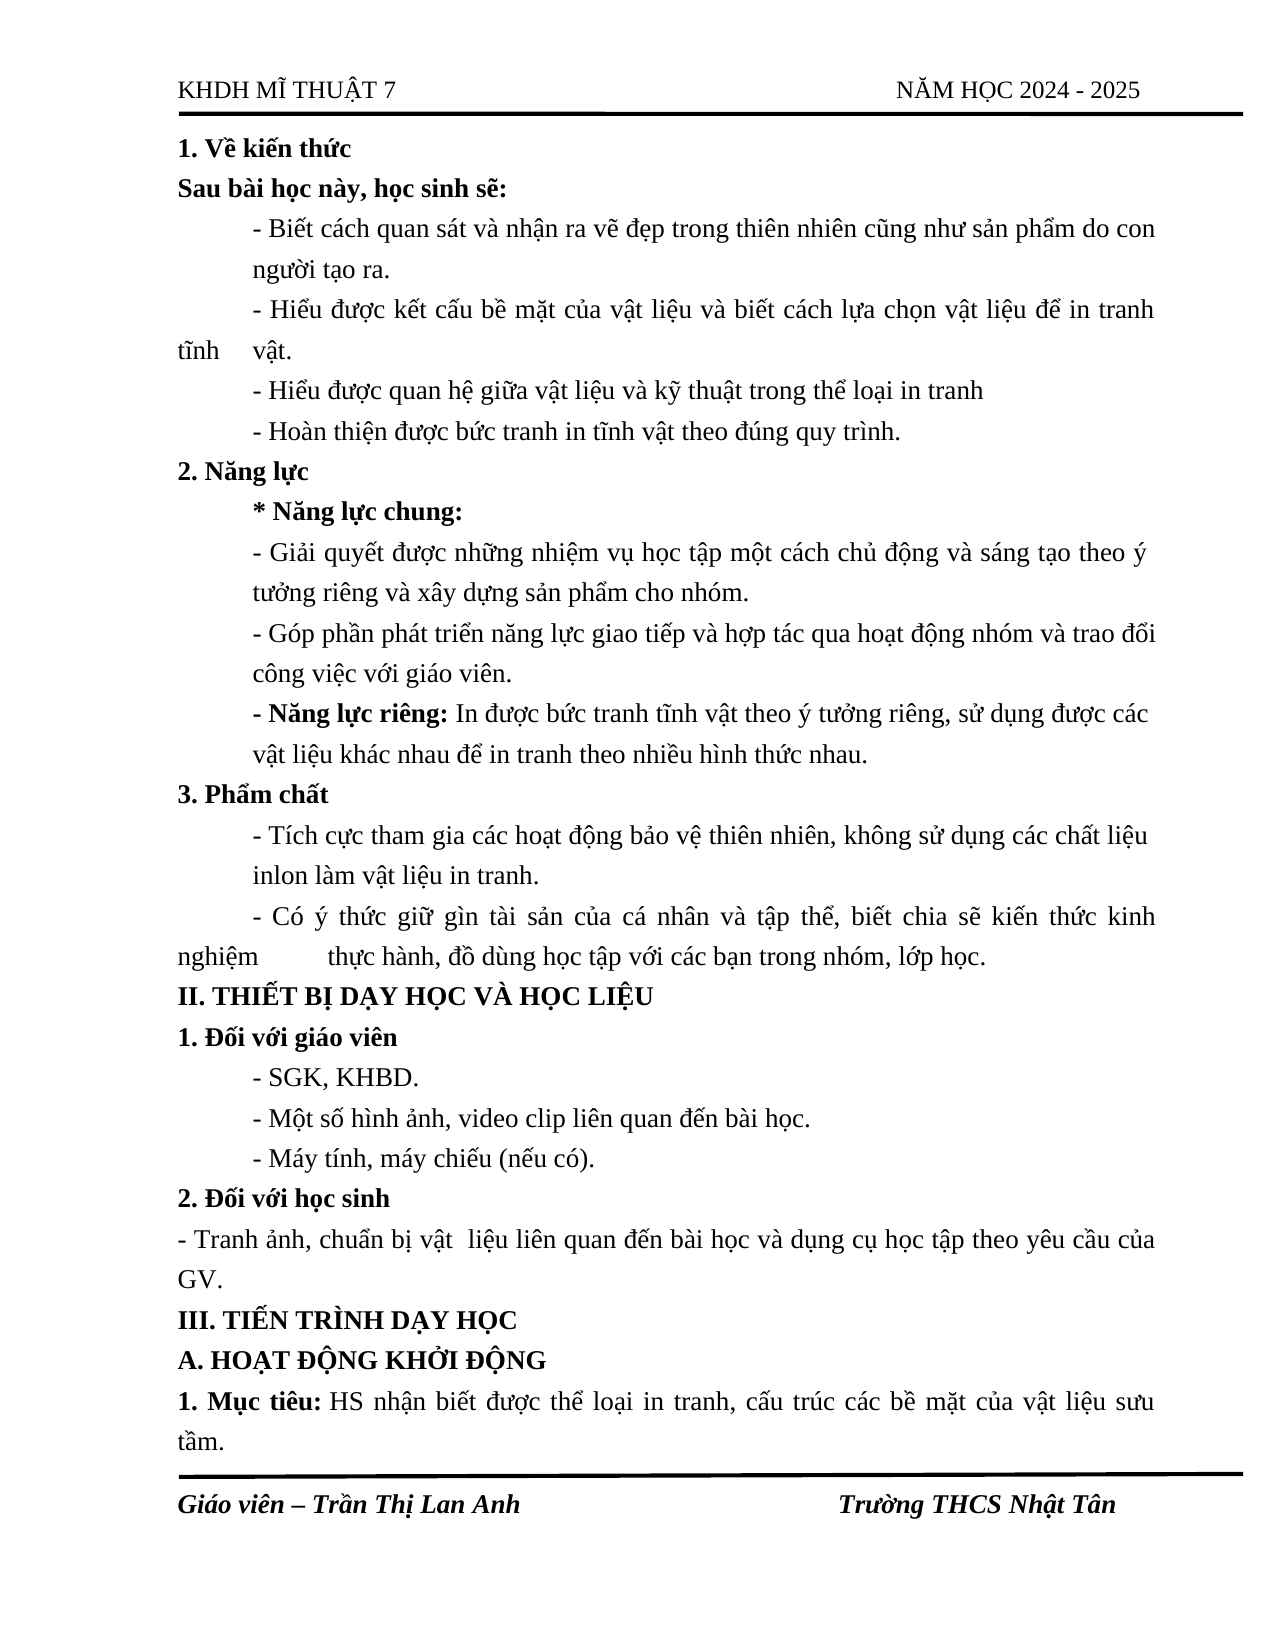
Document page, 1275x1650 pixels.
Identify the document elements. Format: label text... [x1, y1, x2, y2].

text 2. Đối với học sinh [177, 1183, 1157, 1214]
text - Có ý thức giữ gìn tài sản của cá nhân và tập thể, biết chia sẽ kiến thức kinh nghiệm thực hành, đồ dùng học tập với các bạn trong nhóm, lớp học. [148, 900, 1157, 971]
text 3. Phẩm chất [177, 778, 1157, 809]
text - Tranh ảnh, chuẩn bị vật liệu liên quan đến bài học và dụng cụ học tập theo yêu cầu của GV. [177, 1223, 1157, 1294]
text - Năng lực riêng: In được bức tranh tĩnh vật theo ý tưởng riêng, sử dụng được các vật liệu khác nhau để in tranh theo nhiều hình thức nhau. [177, 698, 1157, 769]
text 1. Mục tiêu: HS nhận biết được thể loại in tranh, cấu trúc các bề mặt của vật liệu sưu tầm. [177, 1385, 1157, 1456]
text - Giải quyết được những nhiệm vụ học tập một cách chủ động và sáng tạo theo ý tưởng riêng và xây dựng sản phẩm cho nhóm. [177, 536, 1157, 607]
text - Một số hình ảnh, video clip liên quan đến bài học. [177, 1102, 1157, 1133]
text - Tích cực tham gia các hoạt động bảo vệ thiên nhiên, không sử dụng các chất liệu inlon làm vật liệu in tranh. [177, 819, 1157, 890]
text - Góp phần phát triển năng lực giao tiếp và hợp tác qua hoạt động nhóm và trao đổi công việc với giáo viên. [177, 617, 1157, 688]
text - Hiểu được kết cấu bề mặt của vật liệu và biết cách lựa chọn vật liệu để in tranh tĩnh vật. [177, 293, 1157, 365]
text - Biết cách quan sát và nhận ra vẽ đẹp trong thiên nhiên cũng như sản phẩm do con người tạo ra. [177, 213, 1157, 284]
text 1. Đối với giáo viên [177, 1021, 1157, 1052]
text III. TIẾN TRÌNH DẠY HỌC [177, 1304, 1157, 1335]
text 2. Năng lực [177, 455, 1157, 486]
text II. THIẾT BỊ DẠY HỌC VÀ HỌC LIỆU [177, 981, 1157, 1012]
text A. HOẠT ĐỘNG KHỞI ĐỘNG [177, 1344, 1157, 1375]
text 1. Về kiến thức [177, 132, 1157, 163]
text - SGK, KHBD. [177, 1061, 1157, 1092]
text * Năng lực chung: [177, 496, 1157, 527]
text - Hiểu được quan hệ giữa vật liệu và kỹ thuật trong thể loại in tranh [177, 374, 1157, 405]
text - Máy tính, máy chiếu (nếu có). [177, 1142, 1157, 1173]
text - Hoàn thiện được bức tranh in tĩnh vật theo đúng quy trình. [177, 415, 1157, 446]
text Sau bài học này, học sinh sẽ: [177, 172, 1157, 203]
